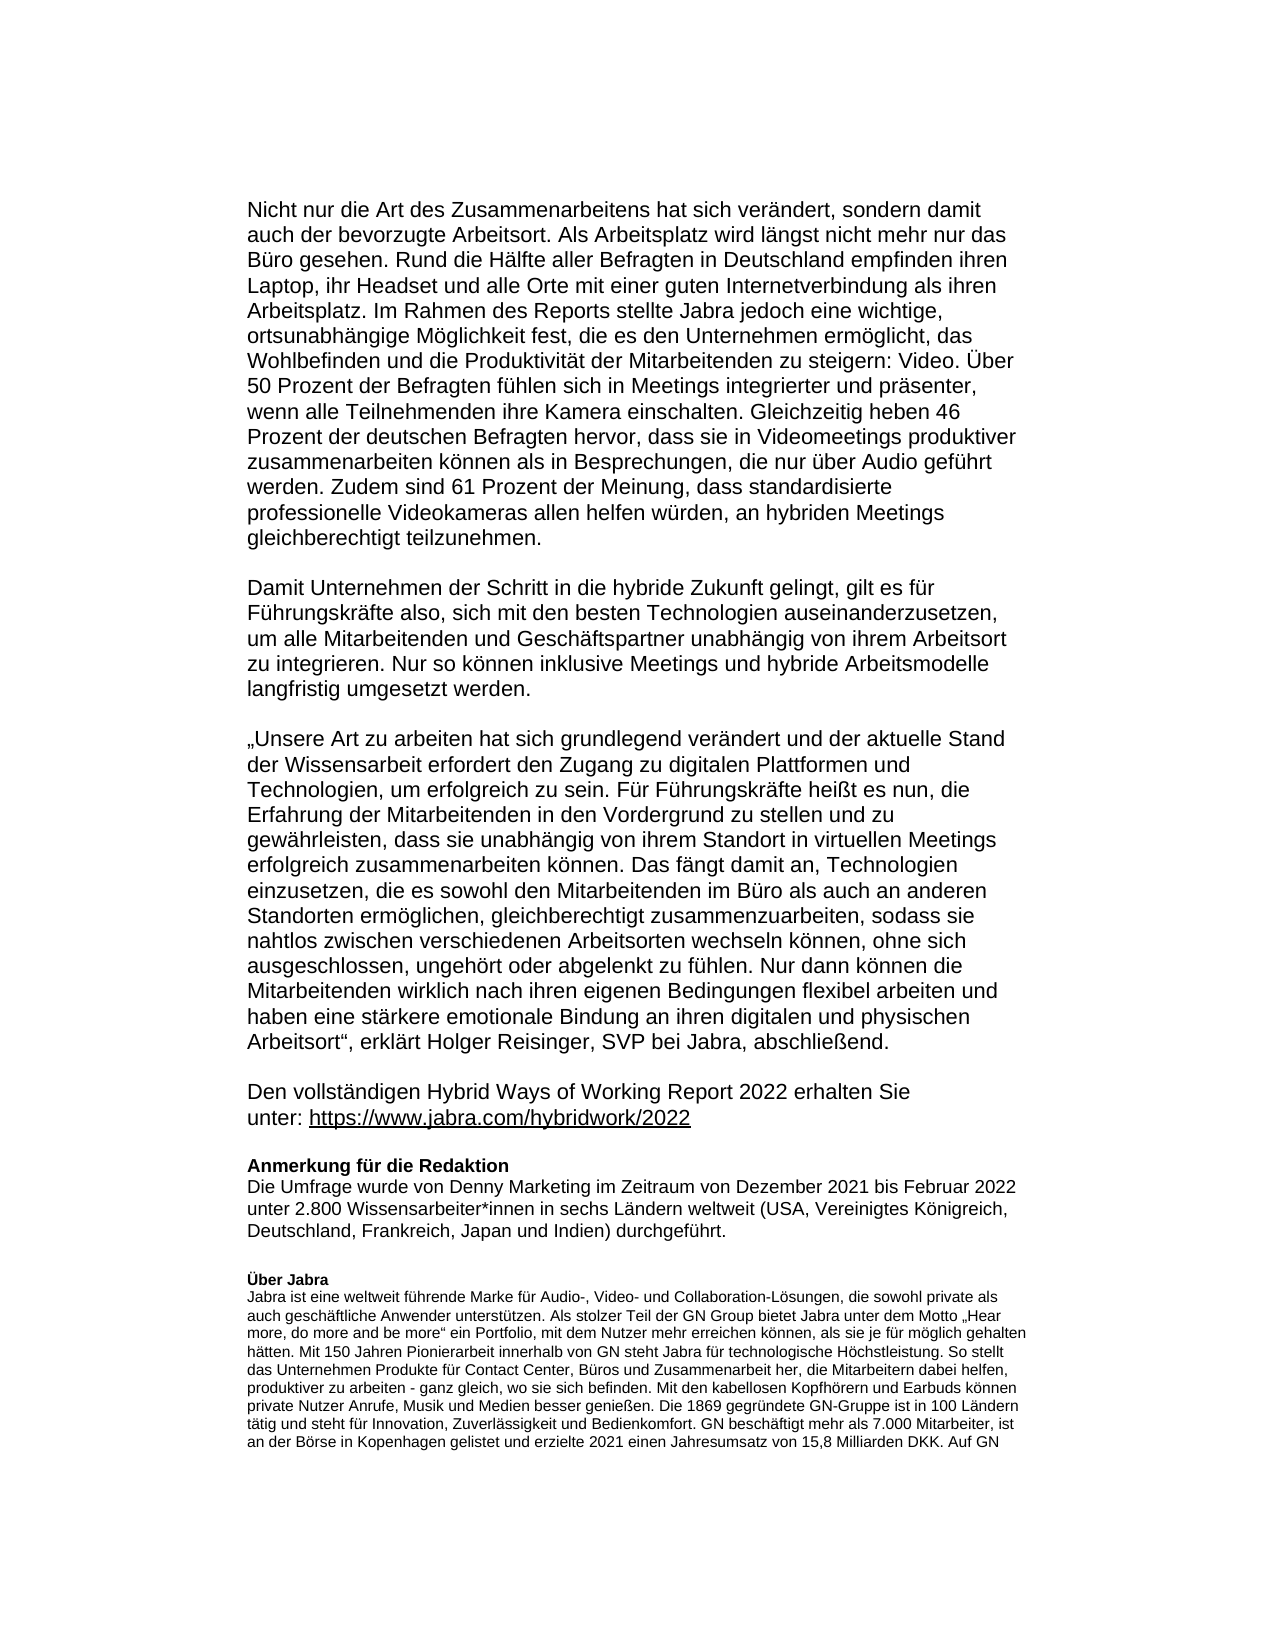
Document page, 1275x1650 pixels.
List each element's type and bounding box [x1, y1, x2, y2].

table_cell [216, 150, 1059, 1497]
